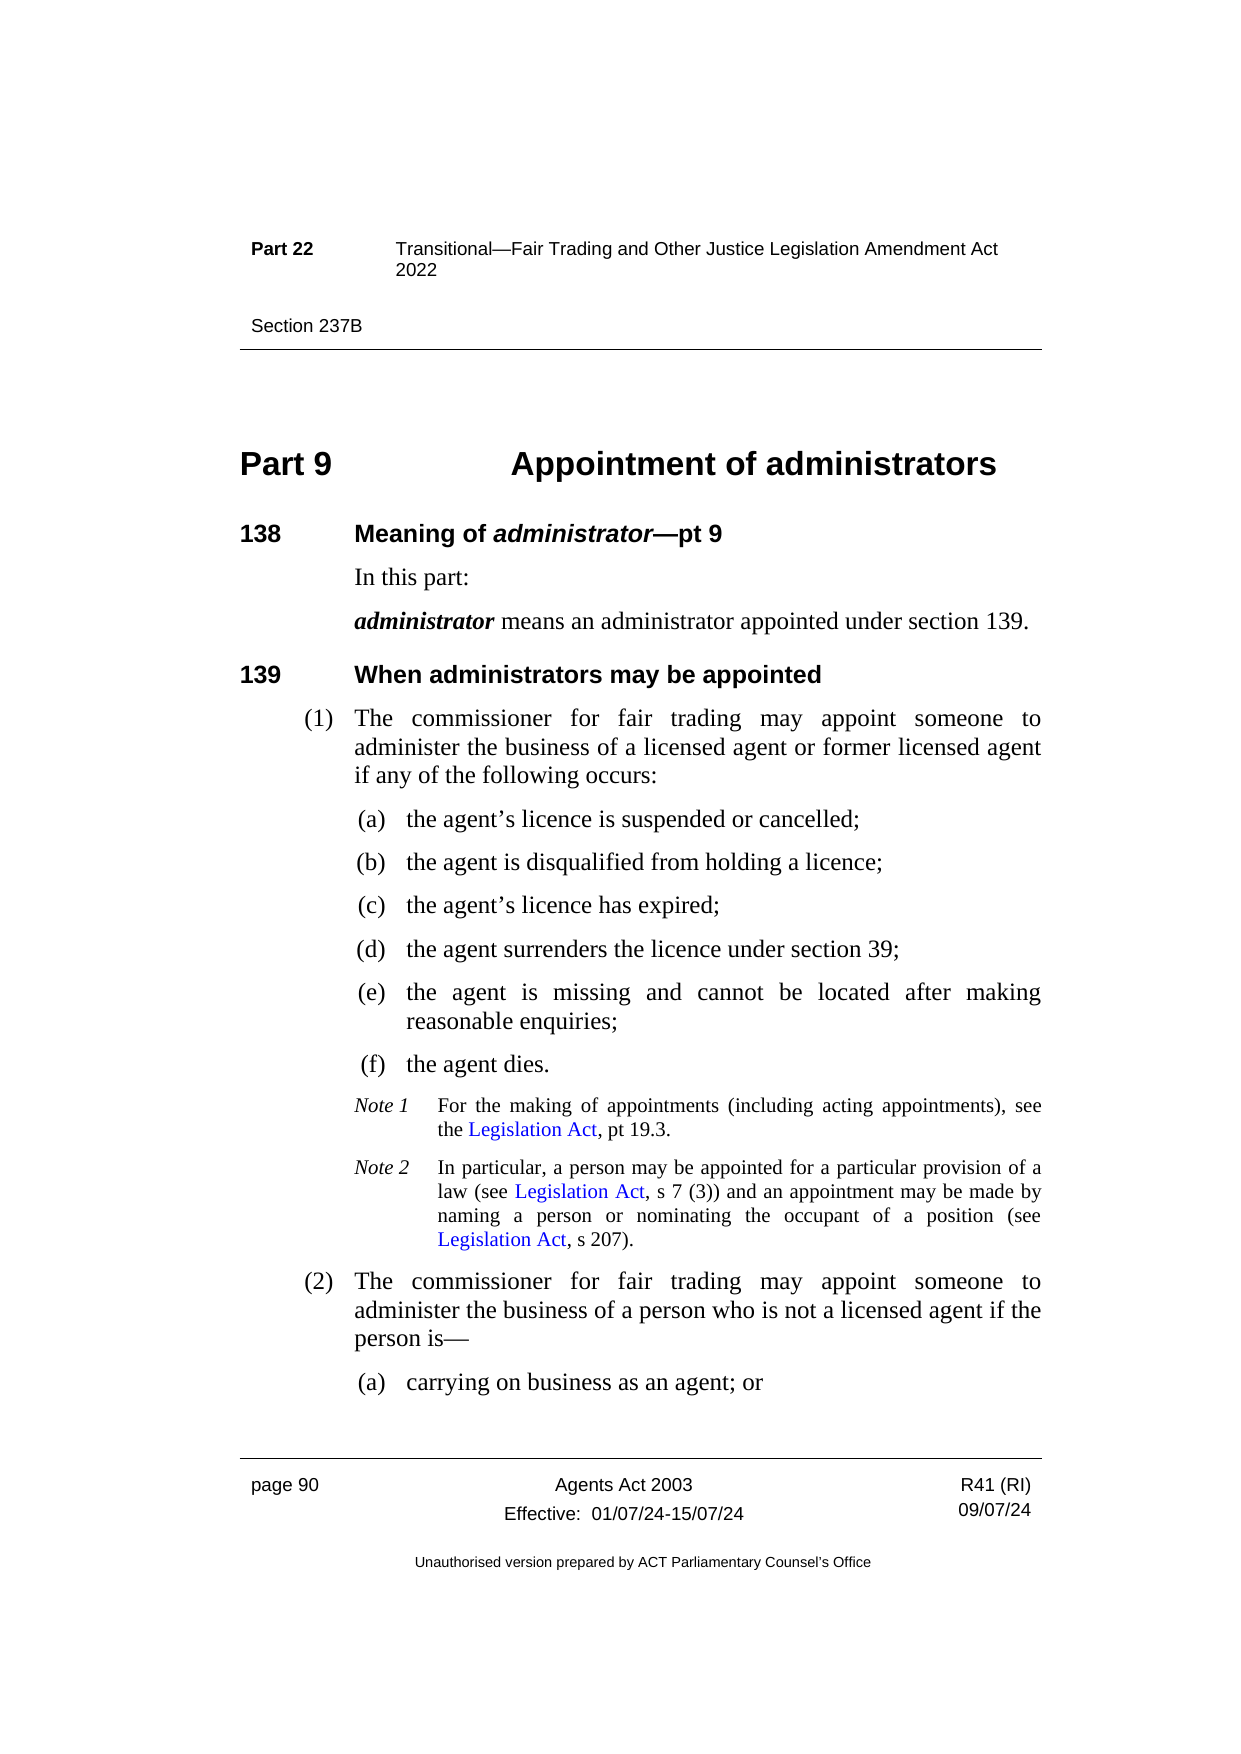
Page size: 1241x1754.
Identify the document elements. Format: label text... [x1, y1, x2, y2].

text Note 1 For the making of appointments (including acting appointments), see the Legislation Act, pt 19.3. [354, 1092, 1042, 1141]
text administrator means an administrator appointed under section 139. [354, 606, 1042, 634]
text (d) the agent surrenders the licence under section 39; [239, 934, 1042, 962]
text In this part: [354, 562, 1042, 591]
text (e) the agent is missing and cannot be located after making reasonable enquiries; [239, 977, 1042, 1034]
text 138 Meaning of administrator—pt 9 [239, 519, 1042, 548]
text (b) the agent is disqualified from holding a licence; [239, 847, 1042, 876]
text 139 When administrators may be appointed [239, 659, 1042, 688]
text (c) the agent’s licence has expired; [239, 890, 1042, 919]
text (f) the agent dies. [239, 1049, 1042, 1078]
text Part 9 Appointment of administrators [239, 444, 1042, 482]
text (2) The commissioner for fair trading may appoint someone to administer the business of a person who is not a licensed agent if the person is— [239, 1266, 1042, 1352]
text (a) the agent’s licence is suspended or cancelled; [239, 804, 1042, 832]
text (a) carrying on business as an agent; or [239, 1367, 1042, 1396]
text (1) The commissioner for fair trading may appoint someone to administer the business of a licensed agent or former licensed agent if any of the following occurs: [239, 703, 1042, 789]
text Note 2 In particular, a person may be appointed for a particular provision of a law (see Legislation Act, s 7 (3)) and an appointment may be made by naming a person or nominating the occupant of a position (see Legislation Act, s 207). [354, 1155, 1042, 1251]
